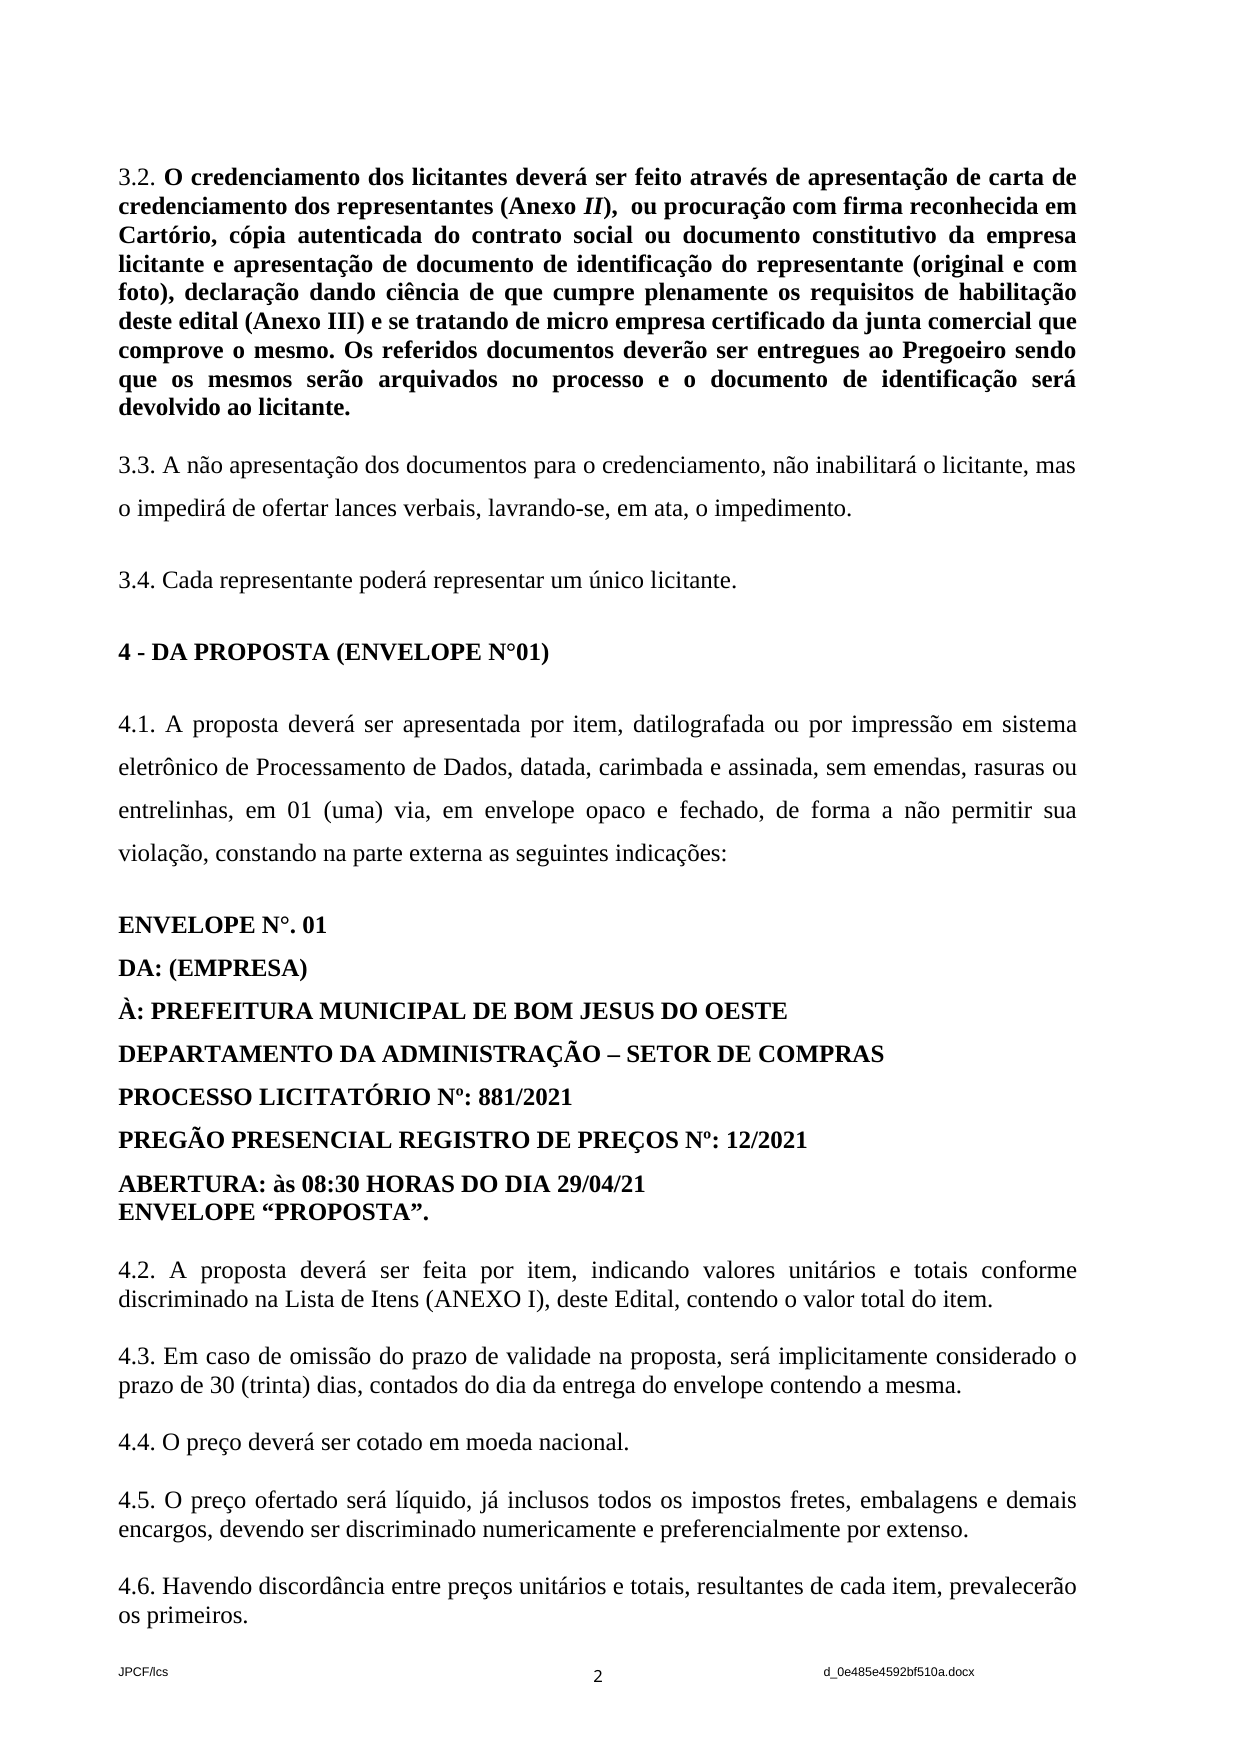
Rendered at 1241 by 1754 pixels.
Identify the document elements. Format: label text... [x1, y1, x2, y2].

text ENVELOPE N°. 01 [118, 910, 1078, 939]
text DA: (EMPRESA) [118, 953, 1078, 982]
text 3.2. O credenciamento dos licitantes deverá ser feito através de apresentação de carta de credenciamento dos representantes (Anexo II), ou procuração com firma reconhecida em Cartório, cópia autenticada do contrato social ou documento constitutivo da empresa licitante e apresentação de documento de identificação do representante (original e com foto), declaração dando ciência de que cumpre plenamente os requisitos de habilitação deste edital (Anexo III) e se tratando de micro empresa certificado da junta comercial que comprove o mesmo. Os referidos documentos deverão ser entregues ao Pregoeiro sendo que os mesmos serão arquivados no processo e o documento de identificação será devolvido ao licitante. [118, 162, 1078, 421]
text DEPARTAMENTO DA ADMINISTRAÇÃO – SETOR DE COMPRAS [118, 1039, 1078, 1068]
text 4.2. A proposta deverá ser feita por item, indicando valores unitários e totais conforme discriminado na Lista de Itens (ANEXO I), deste Edital, contendo o valor total do item. [118, 1255, 1078, 1312]
text 4 - DA PROPOSTA (ENVELOPE N°01) [118, 637, 1078, 666]
text ENVELOPE “PROPOSTA”. [118, 1197, 1078, 1226]
text ABERTURA: às 08:30 HORAS DO DIA 29/04/21 [118, 1169, 1078, 1197]
text PROCESSO LICITATÓRIO Nº: 881/2021 [118, 1082, 1078, 1111]
text 4.3. Em caso de omissão do prazo de validade na proposta, será implicitamente considerado o prazo de 30 (trinta) dias, contados do dia da entrega do envelope contendo a mesma. [118, 1341, 1078, 1399]
text 4.4. O preço deverá ser cotado em moeda nacional. [118, 1427, 1078, 1456]
text 4.1. A proposta deverá ser apresentada por item, datilografada ou por impressão em sistema eletrônico de Processamento de Dados, datada, carimbada e assinada, sem emendas, rasuras ou entrelinhas, em 01 (uma) via, em envelope opaco e fechado, de forma a não permitir sua violação, constando na parte externa as seguintes indicações: [118, 709, 1078, 867]
text 3.3. A não apresentação dos documentos para o credenciamento, não inabilitará o licitante, mas o impedirá de ofertar lances verbais, lavrando-se, em ata, o impedimento. [118, 450, 1078, 522]
text À: PREFEITURA MUNICIPAL DE BOM JESUS DO OESTE [118, 996, 1078, 1025]
text PREGÃO PRESENCIAL REGISTRO DE PREÇOS Nº: 12/2021 [118, 1126, 1078, 1154]
text 3.4. Cada representante poderá representar um único licitante. [118, 565, 1078, 594]
text 4.6. Havendo discordância entre preços unitários e totais, resultantes de cada item, prevalecerão os primeiros. [118, 1571, 1078, 1629]
text 4.5. O preço ofertado será líquido, já inclusos todos os impostos fretes, embalagens e demais encargos, devendo ser discriminado numericamente e preferencialmente por extenso. [118, 1485, 1078, 1542]
